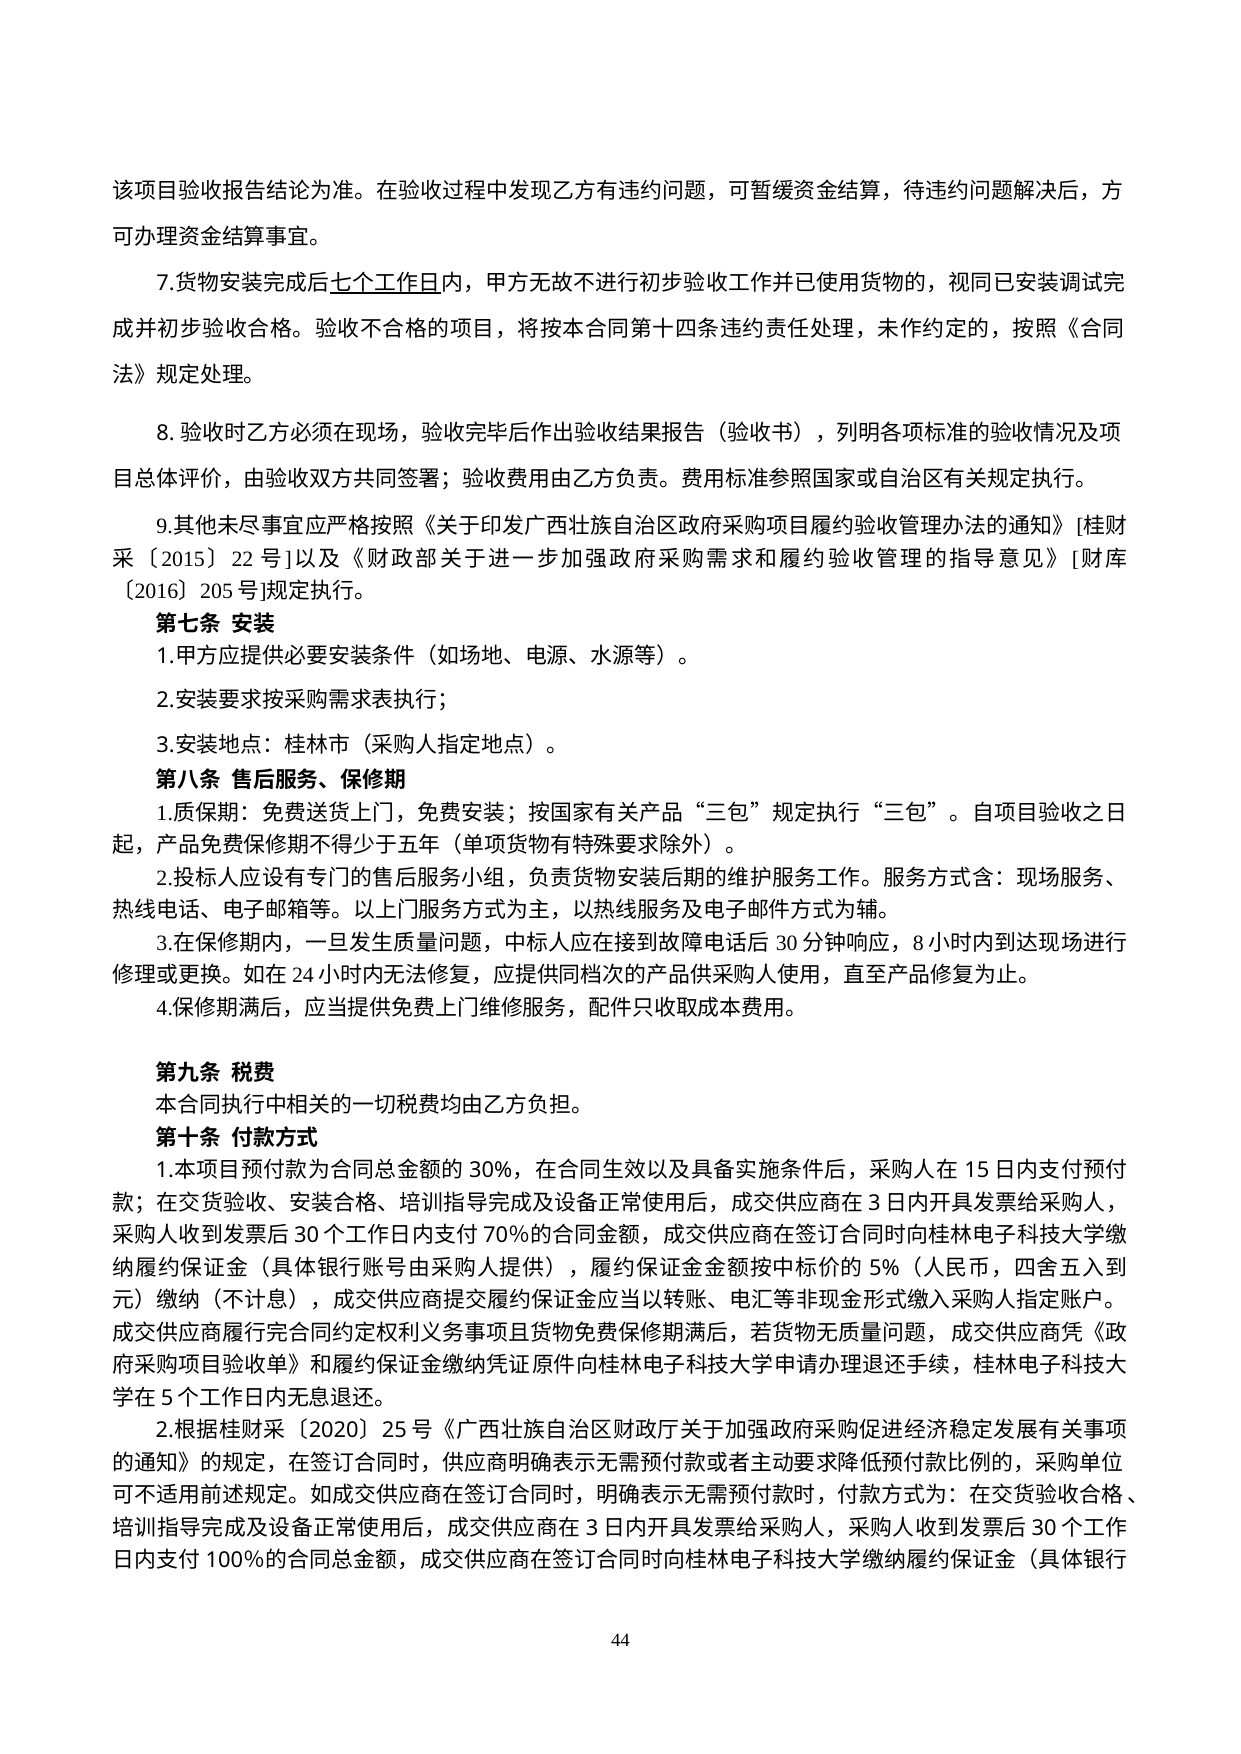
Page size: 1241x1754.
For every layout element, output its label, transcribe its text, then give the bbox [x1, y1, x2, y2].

text 第八条 售后服务、保修期 [112, 762, 1128, 794]
text 9.其他未尽事宜应严格按照《关于印发广西壮族自治区政府采购项目履约验收管理办法的通知》[桂财采〔2015〕22号]以及《财政部关于进一步加强政府采购需求和履约验收管理的指导意见》[财库〔2016〕205号]规定执行。 [112, 508, 1128, 605]
text 2.投标人应设有专门的售后服务小组，负责货物安装后期的维护服务工作。服务方式含：现场服务、热线电话、电子邮箱等。以上门服务方式为主，以热线服务及电子邮件方式为辅。 [112, 859, 1128, 924]
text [112, 162, 1128, 254]
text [112, 1412, 1128, 1574]
text 1.质保期：免费送货上门，免费安装；按国家有关产品“三包”规定执行“三包”。自项目验收之日起，产品免费保修期不得少于五年（单项货物有特殊要求除外）。 [112, 794, 1128, 859]
text 7.货物安装完成后七个工作日内，甲方无故不进行初步验收工作并已使用货物的，视同已安装调试完成并初步验收合格。验收不合格的项目，将按本合同第十四条违约责任处理，未作约定的，按照《合同法》规定处理。 [112, 254, 1128, 391]
text 1.本项目预付款为合同总金额的30%，在合同生效以及具备实施条件后，采购人在15日内支付预付款；在交货验收、安装合格、培训指导完成及设备正常使用后，成交供应商在3日内开具发票给采购人，采购人收到发票后30个工作日内支付70％的合同金额，成交供应商在签订合同时向桂林电子科技大学缴纳履约保证金（具体银行账号由采购人提供），履约保证金金额按中标价的5%（人民币，四舍五入到元）缴纳（不计息），成交供应商提交履约保证金应当以转账、电汇等非现金形式缴入采购人指定账户。成交供应商履行完合同约定权利义务事项且货物免费保修期满后，若货物无质量问题，成交供应商凭《政府采购项目验收单》和履约保证金缴纳凭证原件向桂林电子科技大学申请办理退还手续，桂林电子科技大学在5个工作日内无息退还。 [112, 1152, 1128, 1412]
text 4.保修期满后，应当提供免费上门维修服务，配件只收取成本费用。 [112, 989, 1128, 1022]
text 1.甲方应提供必要安装条件（如场地、电源、水源等）。 [112, 638, 1128, 670]
text 8. 验收时乙方必须在现场，验收完毕后作出验收结果报告（验收书），列明各项标准的验收情况及项目总体评价，由验收双方共同签署；验收费用由乙方负责。费用标准参照国家或自治区有关规定执行。 [112, 404, 1128, 495]
text 3.在保修期内，一旦发生质量问题，中标人应在接到故障电话后30分钟响应，8小时内到达现场进行修理或更换。如在24小时内无法修复，应提供同档次的产品供采购人使用，直至产品修复为止。 [112, 924, 1128, 989]
text 第十条 付款方式 [112, 1119, 1128, 1152]
text 第九条 税费 [112, 1054, 1128, 1087]
text 本合同执行中相关的一切税费均由乙方负担。 [112, 1087, 1128, 1119]
text 2.安装要求按采购需求表执行； [112, 670, 1128, 716]
text 第七条 安装 [112, 605, 1128, 638]
text 3.安装地点：桂林市（采购人指定地点）。 [112, 716, 1128, 762]
